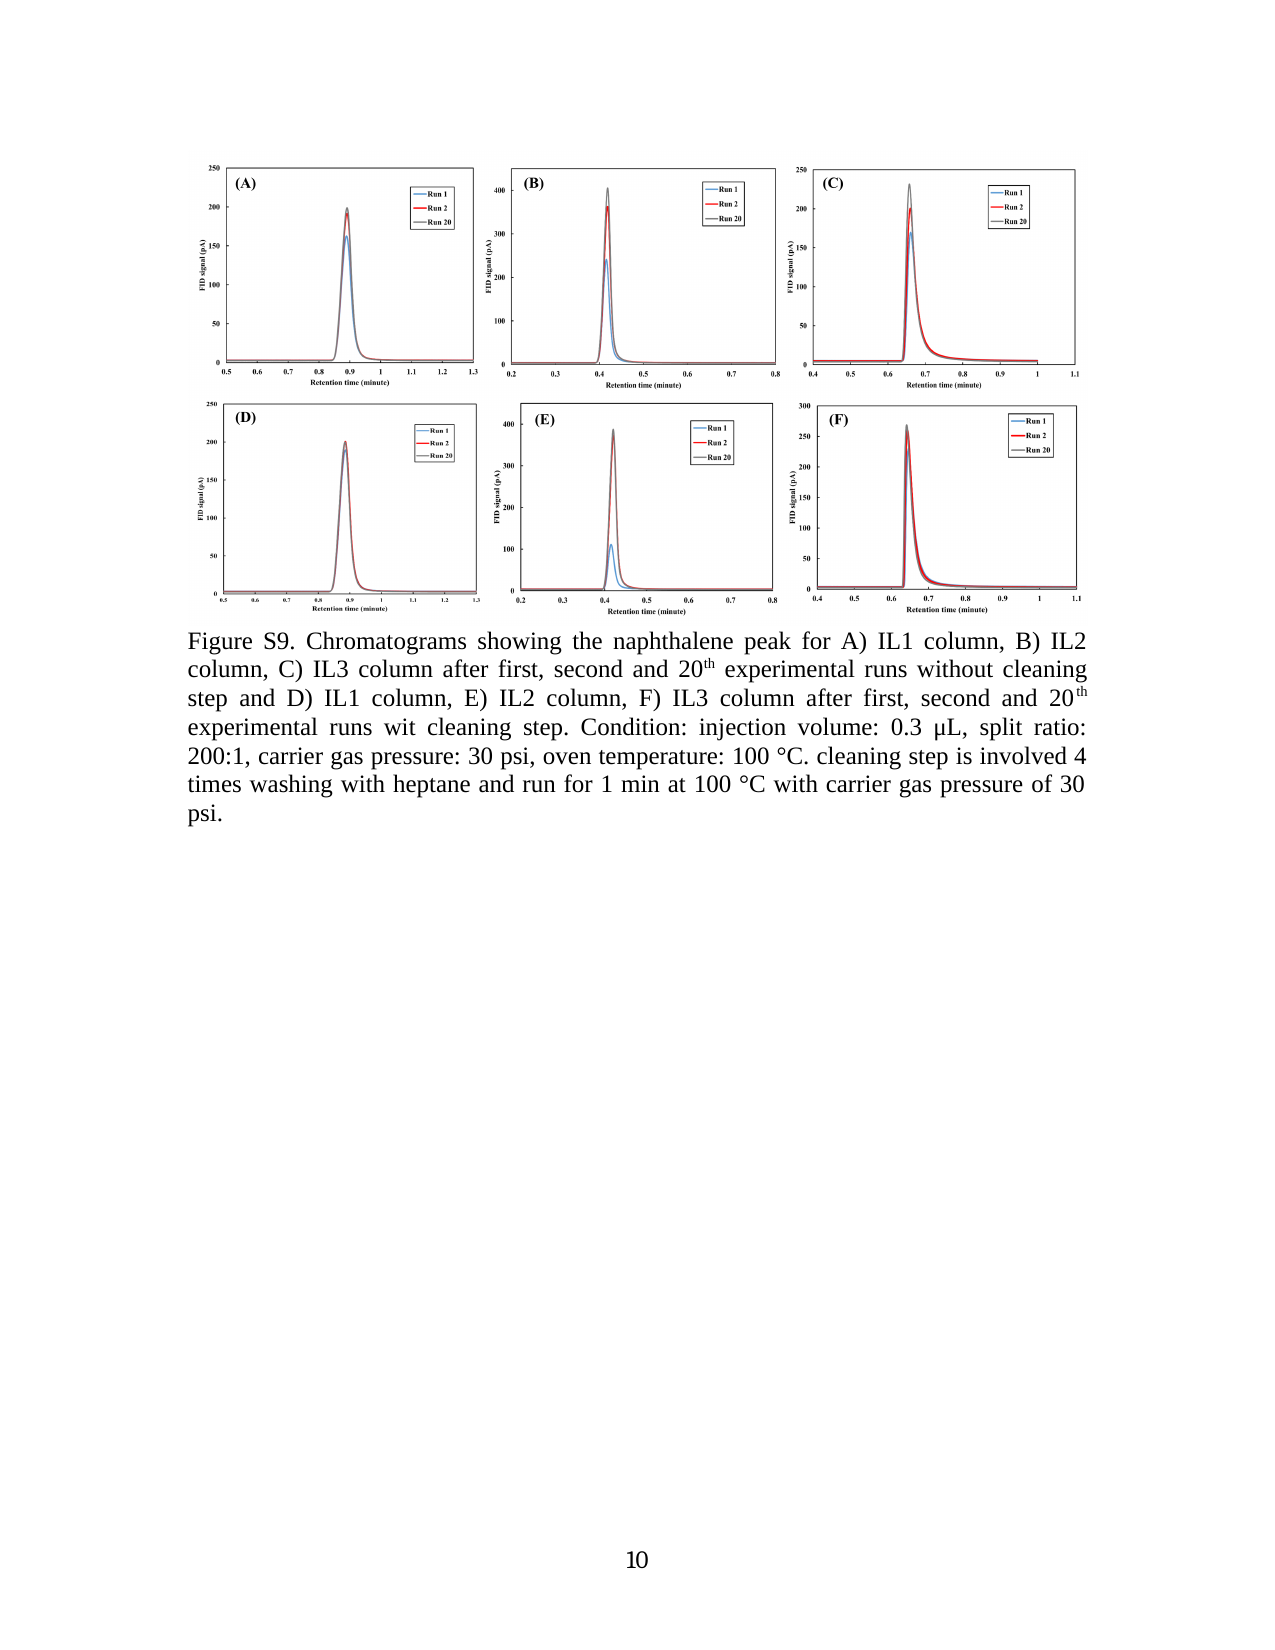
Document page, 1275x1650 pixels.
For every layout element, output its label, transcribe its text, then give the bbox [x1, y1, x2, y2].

picture [187, 150, 1088, 626]
text Figure S9. Chromatograms showing the naphthalene peak for A) IL1 column, B) IL2 column, C) IL3 column after first, second and 20th experimental runs without cleaning step and D) IL1 column, E) IL2 column, F) IL3 column after first, second and 20th experimental runs wit cleaning step. Condition: injection volume: 0.3 μL, split ratio: 200:1, carrier gas pressure: 30 psi, oven temperature: 100 °C. cleaning step is involved 4 times washing with heptane and run for 1 min at 100 °C with carrier gas pressure of 30 psi. [187, 626, 1087, 827]
